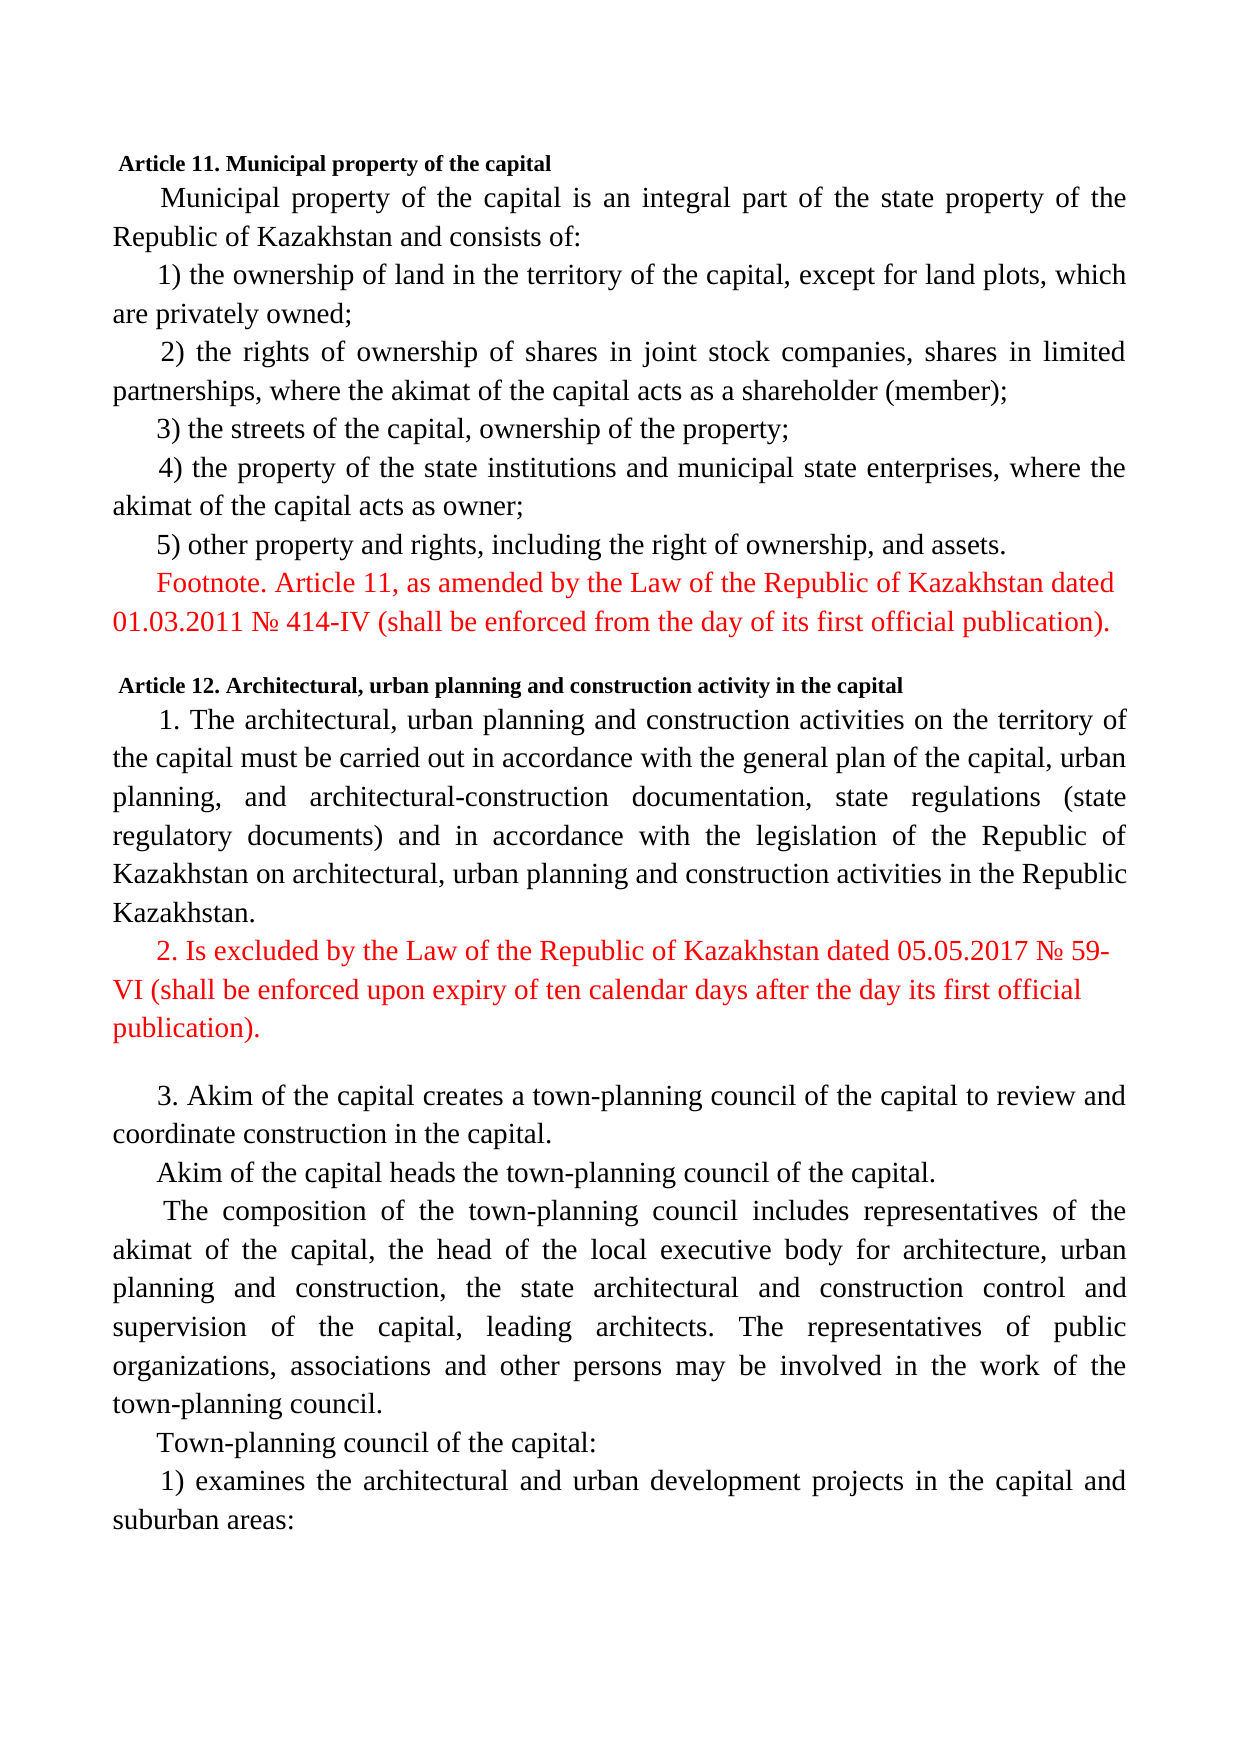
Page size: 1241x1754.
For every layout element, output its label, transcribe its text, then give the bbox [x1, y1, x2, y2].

text 1) examines the architectural and urban development projects in the capital and suburban areas: [112, 1463, 1128, 1535]
text Footnote. Article 11, as amended by the Law of the Republic of Kazakhstan dated 01.03.2011 № 414-IV (shall be enforced from the day of its first official publication). [112, 566, 1128, 668]
text 4) the property of the state institutions and municipal state enterprises, where the akimat of the capital acts as owner; [112, 450, 1128, 522]
text 1) the ownership of land in the territory of the capital, except for land plots, which are privately owned; [112, 257, 1128, 329]
text Article 12. Architectural, urban planning and construction activity in the capital [112, 672, 1128, 698]
text Article 11. Municipal property of the capital [112, 150, 1128, 176]
text 5) other property and rights, including the right of ownership, and assets. [112, 527, 1128, 561]
text 3. Akim of the capital creates a town-planning council of the capital to review and coordinate construction in the capital. [112, 1078, 1128, 1150]
text 3) the streets of the capital, ownership of the property; [112, 411, 1128, 445]
text 1. The architectural, urban planning and construction activities on the territory of the capital must be carried out in accordance with the general plan of the capital, urban planning, and architectural-construction documentation, state regulations (state regulatory documents) and in accordance with the legislation of the Republic of Kazakhstan on architectural, urban planning and construction activities in the Republic Kazakhstan. [112, 702, 1128, 928]
text Town-planning council of the capital: [112, 1425, 1128, 1458]
text Municipal property of the capital is an integral part of the state property of the Republic of Kazakhstan and consists of: [112, 180, 1128, 252]
text 2) the rights of ownership of shares in joint stock companies, shares in limited partnerships, where the akimat of the capital acts as a shareholder (member); [112, 334, 1128, 406]
text Akim of the capital heads the town-planning council of the capital. [112, 1155, 1128, 1188]
text The composition of the town-planning council includes representatives of the akimat of the capital, the head of the local executive body for architecture, urban planning and construction, the state architectural and construction control and supervision of the capital, leading architects. The representatives of public organizations, associations and other persons may be involved in the work of the town-planning council. [112, 1193, 1128, 1420]
text 2. Is excluded by the Law of the Republic of Kazakhstan dated 05.05.2017 № 59-VI (shall be enforced upon expiry of ten calendar days after the day its first official publication). [112, 933, 1128, 1074]
